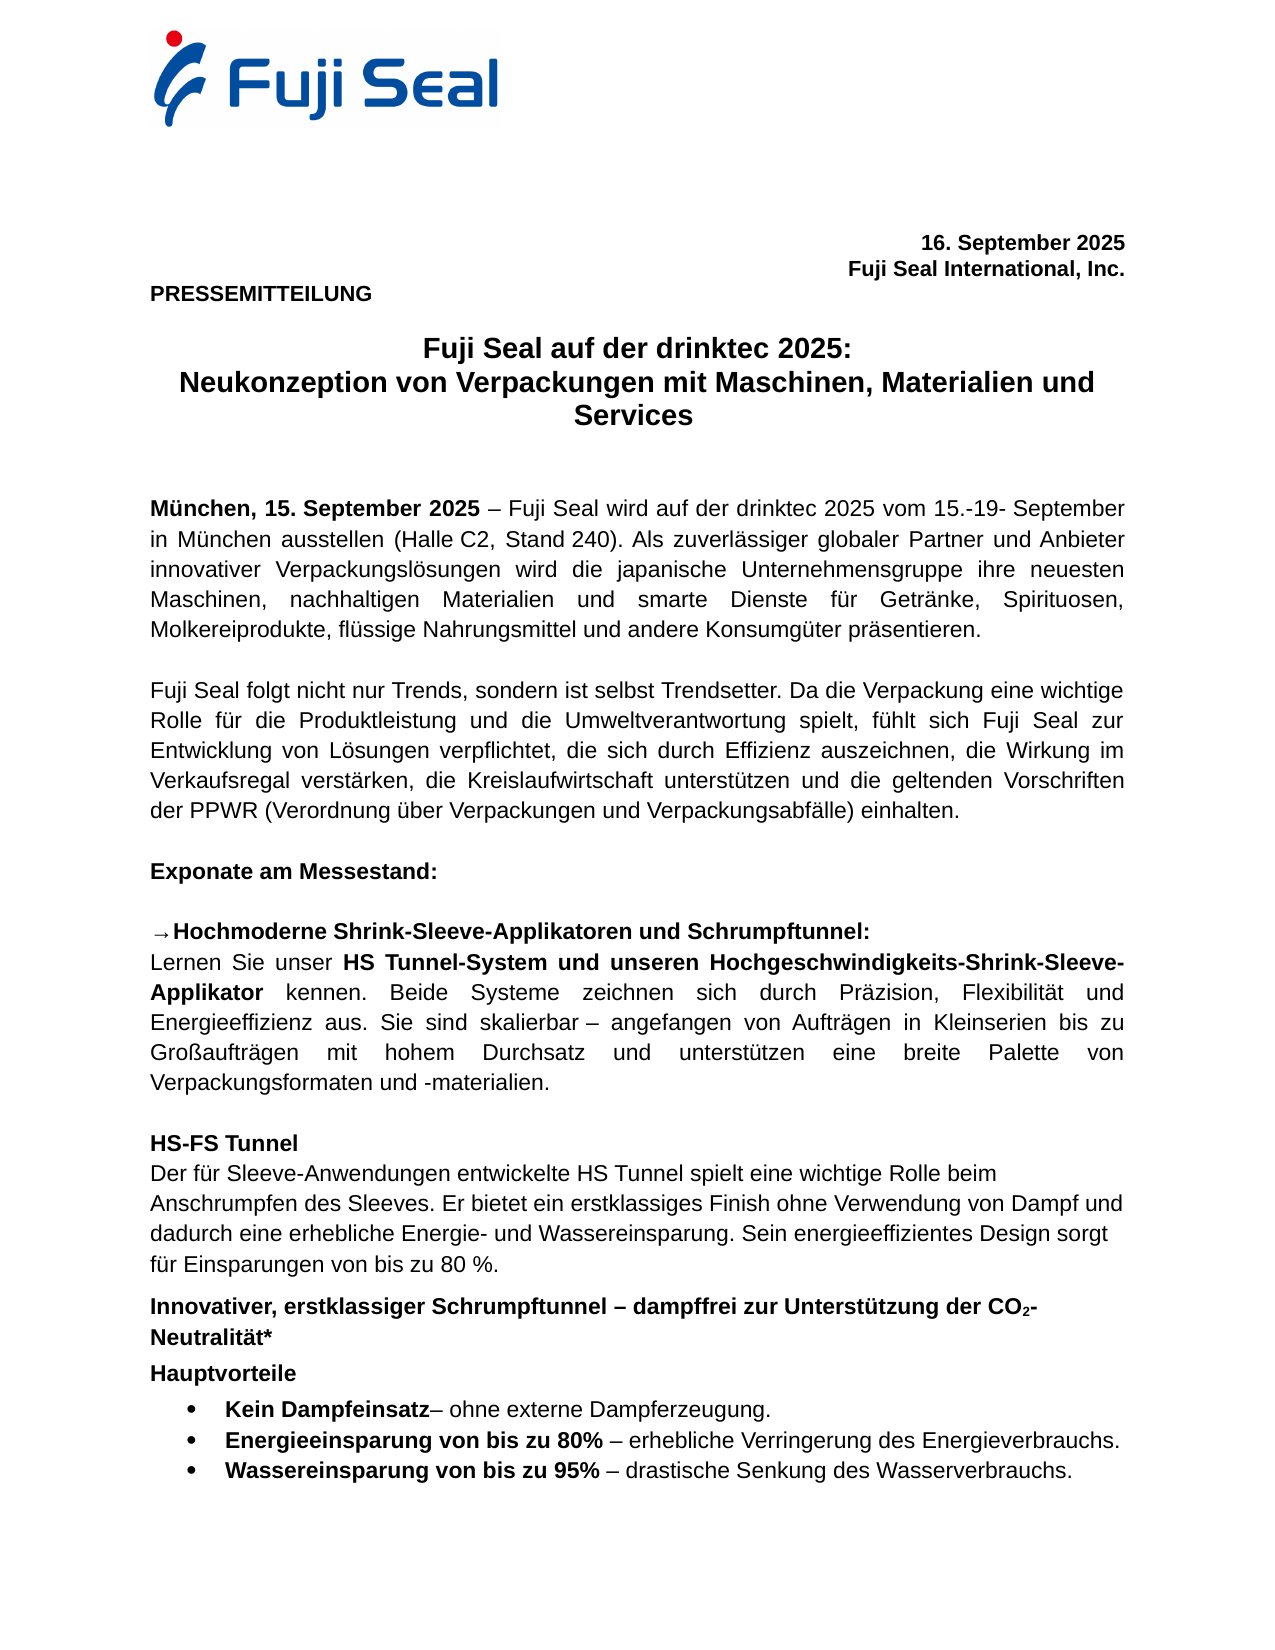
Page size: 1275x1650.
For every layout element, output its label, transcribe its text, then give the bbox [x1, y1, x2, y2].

text Exponate am Messestand: [150, 858, 1125, 884]
list Wassereinsparung von bis zu 95% – drastische Senkung des Wasserverbrauchs. [187, 1457, 1125, 1483]
text Lernen Sie unser HS Tunnel-System und unseren Hochgeschwindigkeits-Shrink-Sleeve-Applikator kennen. Beide Systeme zeichnen sich durch Präzision, Flexibilität und Energieeffizienz aus. Sie sind skalierbar – angefangen von Aufträgen in Kleinserien bis zu Großaufträgen mit hohem Durchsatz und unterstützen eine breite Palette von Verpackungsformaten und -materialien. [150, 948, 1125, 1096]
text Innovativer, erstklassiger Schrumpftunnel – dampffrei zur Unterstützung der CO2-Neutralität* [150, 1293, 1125, 1350]
text HS-FS Tunnel Der für Sleeve-Anwendungen entwickelte HS Tunnel spielt eine wichtige Rolle beim Anschrumpfen des Sleeves. Er bietet ein erstklassiges Finish ohne Verwendung von Dampf und dadurch eine erhebliche Energie- und Wassereinsparung. Sein energieeffizientes Design sorgt für Einsparungen von bis zu 80 %. [150, 1130, 1125, 1277]
text Hauptvorteile [150, 1360, 1125, 1386]
text Fuji Seal folgt nicht nur Trends, sondern ist selbst Trendsetter. Da die Verpackung eine wichtige Rolle für die Produktleistung und die Umweltverantwortung spielt, fühlt sich Fuji Seal zur Entwicklung von Lösungen verpflichtet, die sich durch Effizienz auszeichnen, die Wirkung im Verkaufsregal verstärken, die Kreislaufwirtschaft unterstützen und die geltenden Vorschriften der PPWR (Verordnung über Verpackungen und Verpackungsabfälle) einhalten. [150, 677, 1125, 824]
text Neukonzeption von Verpackungen mit Maschinen, Materialien und Services [150, 364, 1125, 432]
text PRESSEMITTEILUNG [150, 281, 1125, 306]
text 16. September 2025 [150, 230, 1125, 255]
text →Hochmoderne Shrink-Sleeve-Applikatoren und Schrumpftunnel: [150, 918, 1125, 945]
text Fuji Seal International, Inc. [150, 255, 1125, 281]
list Kein Dampfeinsatz– ohne externe Dampferzeugung. [187, 1396, 1125, 1423]
text München, 15. September 2025 – Fuji Seal wird auf der drinktec 2025 vom 15.-19- September in München ausstellen (Halle C2, Stand 240). Als zuverlässiger globaler Partner und Anbieter innovativer Verpackungslösungen wird die japanische Unternehmensgruppe ihre neuesten Maschinen, nachhaltigen Materialien und smarte Dienste für Getränke, Spirituosen, Molkereiprodukte, flüssige Nahrungsmittel und andere Konsumgüter präsentieren. [150, 495, 1125, 643]
text Fuji Seal auf der drinktec 2025: [150, 331, 1125, 364]
list Energieeinsparung von bis zu 80% – erhebliche Verringerung des Energieverbrauchs. [187, 1427, 1125, 1453]
picture [150, 30, 500, 128]
